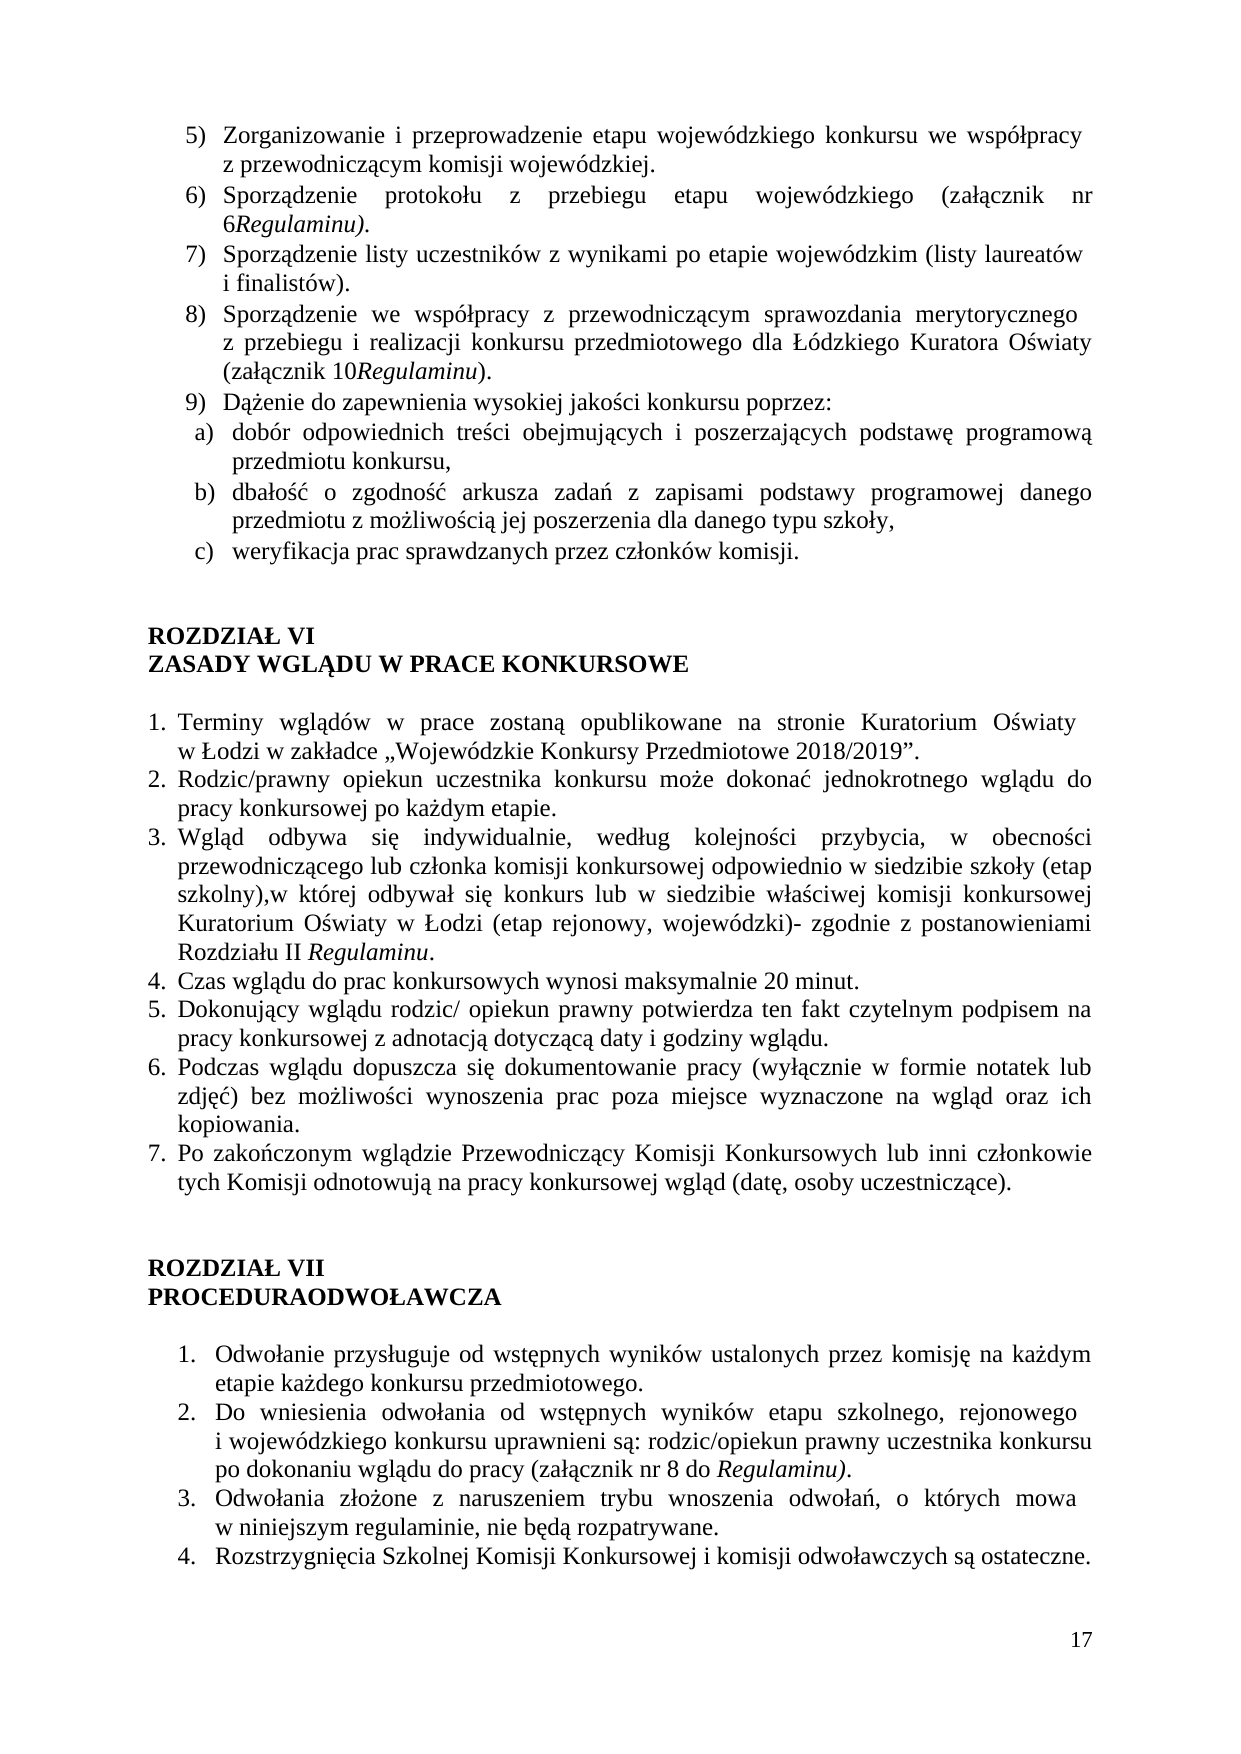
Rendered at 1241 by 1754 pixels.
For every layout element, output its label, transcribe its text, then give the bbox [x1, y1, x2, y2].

list Odwołania złożone z naruszeniem trybu wnoszenia odwołań, o których mowa w niniejszym regulaminie, nie będą rozpatrywane. [177, 1483, 1093, 1541]
list Rodzic/prawny opiekun uczestnika konkursu może dokonać jednokrotnego wglądu do pracy konkursowej po każdym etapie. [148, 764, 1093, 822]
list Sporządzenie listy uczestników z wynikami po etapie wojewódzkim (listy laureatów i finalistów). [185, 239, 1093, 297]
list Rozstrzygnięcia Szkolnej Komisji Konkursowej i komisji odwoławczych są ostateczne. [177, 1541, 1093, 1569]
list dobór odpowiednich treści obejmujących i poszerzających podstawę programową przedmiotu konkursu, [194, 417, 1093, 475]
list Zorganizowanie i przeprowadzenie etapu wojewódzkiego konkursu we współpracy z przewodniczącym komisji wojewódzkiej. [185, 121, 1093, 178]
list Dokonujący wglądu rodzic/ opiekun prawny potwierdza ten fakt czytelnym podpisem na pracy konkursowej z adnotacją dotyczącą daty i godziny wglądu. [148, 994, 1093, 1052]
list Odwołanie przysługuje od wstępnych wyników ustalonych przez komisję na każdym etapie każdego konkursu przedmiotowego. [177, 1339, 1093, 1397]
list Dążenie do zapewnienia wysokiej jakości konkursu poprzez: [185, 387, 1093, 416]
text ROZDZIAŁ VI [148, 621, 1093, 649]
list Sporządzenie protokołu z przebiegu etapu wojewódzkiego (załącznik nr 6Regulaminu). [185, 180, 1093, 237]
list Do wniesienia odwołania od wstępnych wyników etapu szkolnego, rejonowego i wojewódzkiego konkursu uprawnieni są: rodzic/opiekun prawny uczestnika konkursu po dokonaniu wglądu do pracy (załącznik nr 8 do Regulaminu). [177, 1397, 1093, 1483]
list Czas wglądu do prac konkursowych wynosi maksymalnie 20 minut. [148, 966, 1093, 994]
list Wgląd odbywa się indywidualnie, według kolejności przybycia, w obecności przewodniczącego lub członka komisji konkursowej odpowiednio w siedzibie szkoły (etap szkolny),w której odbywał się konkurs lub w siedzibie właściwej komisji konkursowej Kuratorium Oświaty w Łodzi (etap rejonowy, wojewódzki)- zgodnie z postanowieniami Rozdziału II Regulaminu. [148, 822, 1093, 966]
text ZASADY WGLĄDU W PRACE KONKURSOWE [148, 649, 1093, 678]
list Sporządzenie we współpracy z przewodniczącym sprawozdania merytorycznego z przebiegu i realizacji konkursu przedmiotowego dla Łódzkiego Kuratora Oświaty (załącznik 10Regulaminu). [185, 299, 1093, 385]
list Terminy wglądów w prace zostaną opublikowane na stronie Kuratorium Oświaty w Łodzi w zakładce „Wojewódzkie Konkursy Przedmiotowe 2018/2019”. [148, 707, 1093, 764]
list Podczas wglądu dopuszcza się dokumentowanie pracy (wyłącznie w formie notatek lub zdjęć) bez możliwości wynoszenia prac poza miejsce wyznaczone na wgląd oraz ich kopiowania. [148, 1052, 1093, 1138]
list dbałość o zgodność arkusza zadań z zapisami podstawy programowej danego przedmiotu z możliwością jej poszerzenia dla danego typu szkoły, [194, 477, 1093, 534]
list Po zakończonym wglądzie Przewodniczący Komisji Konkursowych lub inni członkowie tych Komisji odnotowują na pracy konkursowej wgląd (datę, osoby uczestniczące). [148, 1138, 1093, 1196]
text ROZDZIAŁ VII PROCEDURAODWOŁAWCZA [148, 1253, 1093, 1311]
list weryfikacja prac sprawdzanych przez członków komisji. [194, 536, 1093, 565]
